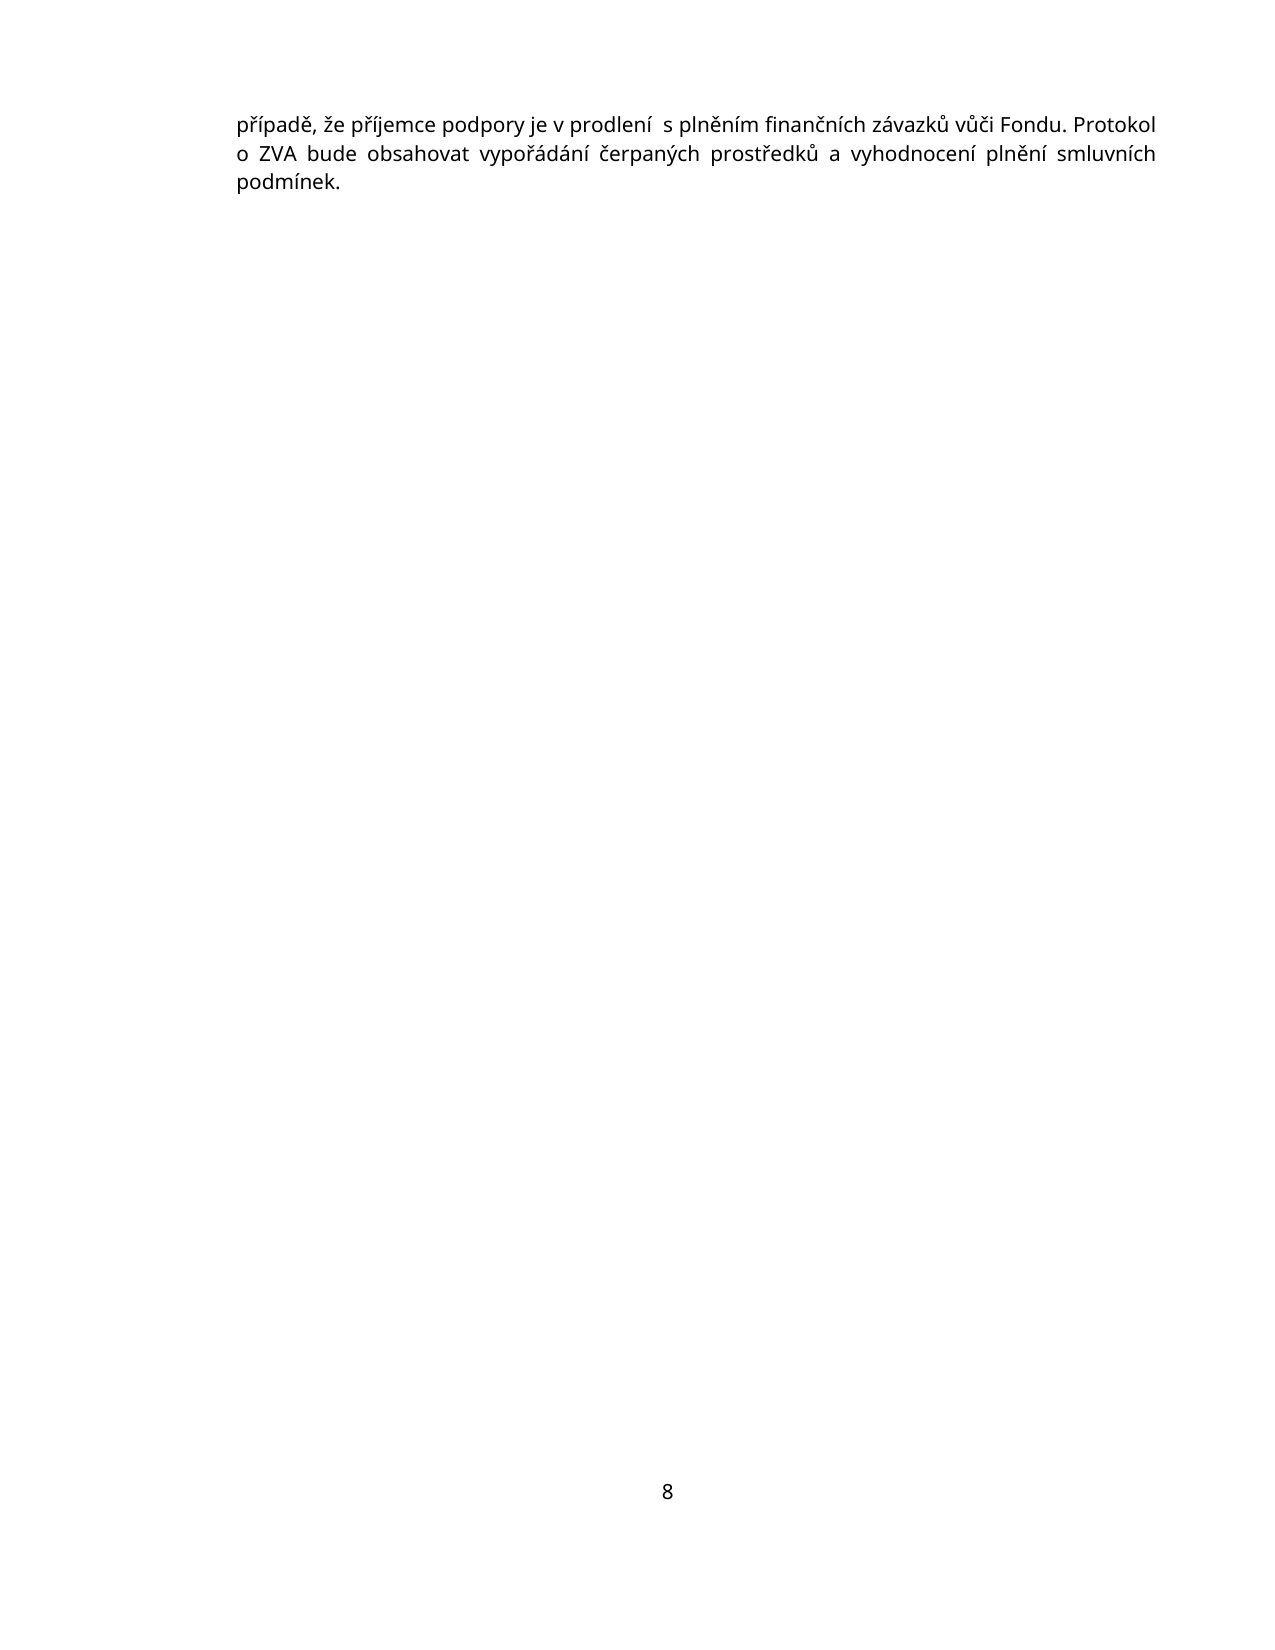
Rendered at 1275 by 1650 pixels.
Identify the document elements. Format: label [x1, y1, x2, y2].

text [236, 110, 1157, 196]
